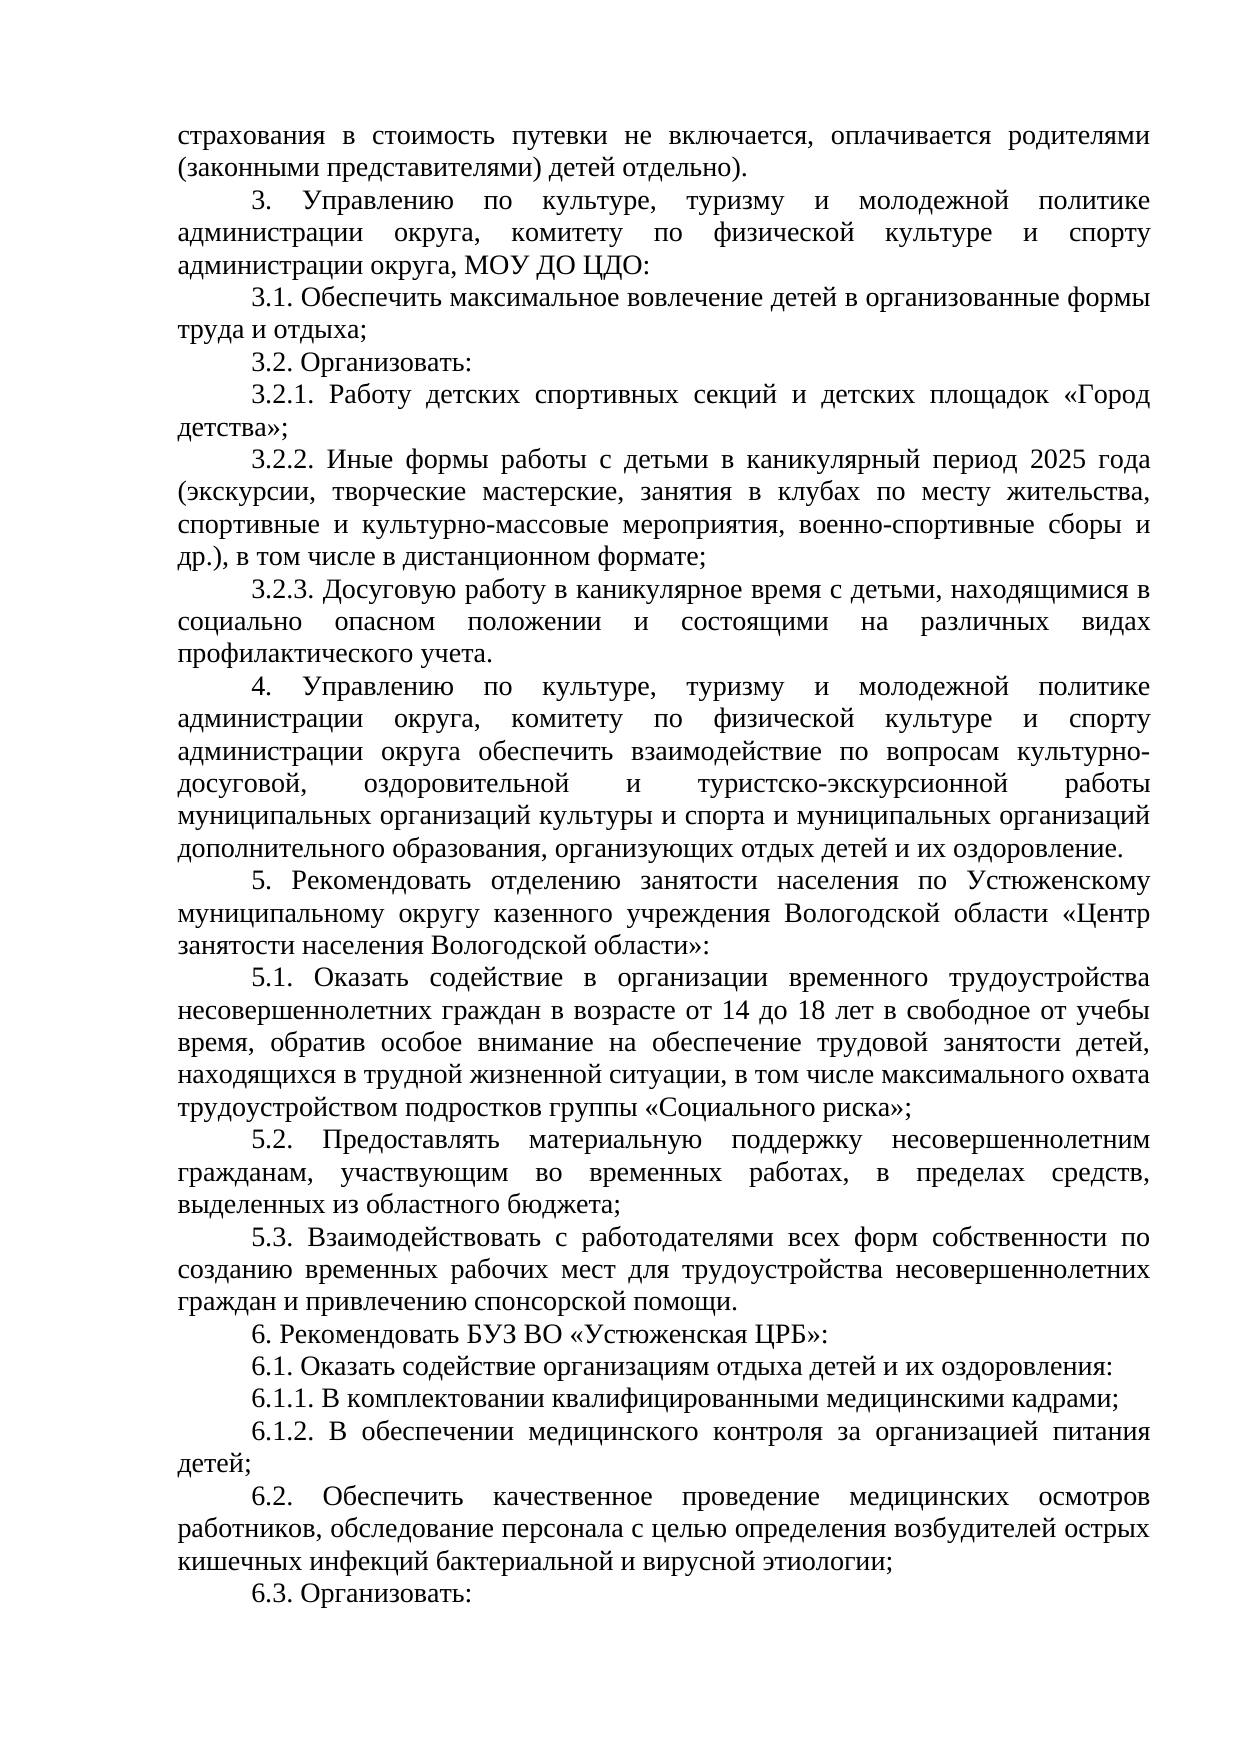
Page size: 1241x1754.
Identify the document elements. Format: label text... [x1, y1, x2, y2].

text 5.1. Оказать содействие в организации временного трудоустройства несовершеннолетних граждан в возрасте от 14 до 18 лет в свободное от учебы время, обратив особое внимание на обеспечение трудовой занятости детей, находящихся в трудной жизненной ситуации, в том числе максимального охвата трудоустройством подростков группы «Социального риска»; [177, 960, 1152, 1122]
text 4. Управлению по культуре, туризму и молодежной политике администрации округа, комитету по физической культуре и спорту администрации округа обеспечить взаимодействие по вопросам культурно-досуговой, оздоровительной и туристско-экскурсионной работы муниципальных организаций культуры и спорта и муниципальных организаций дополнительного образования, организующих отдых детей и их оздоровление. [177, 669, 1152, 863]
text 3.1. Обеспечить максимальное вовлечение детей в организованные формы труда и отдыха; [177, 280, 1152, 345]
text 6.1.2. В обеспечении медицинского контроля за организацией питания детей; [177, 1414, 1152, 1479]
text 6.3. Организовать: [177, 1576, 1152, 1608]
text 5. Рекомендовать отделению занятости населения по Устюженскому муниципальному округу казенного учреждения Вологодской области «Центр занятости населения Вологодской области»: [177, 863, 1152, 960]
text 3.2.3. Досуговую работу в каникулярное время с детьми, находящимися в социально опасном положении и состоящими на различных видах профилактического учета. [177, 572, 1152, 669]
text 3. Управлению по культуре, туризму и молодежной политике администрации округа, комитету по физической культуре и спорту администрации округа, МОУ ДО ЦДО: [177, 183, 1152, 280]
text 6. Рекомендовать БУЗ ВО «Устюженская ЦРБ»: [177, 1317, 1152, 1349]
text 3.2. Организовать: [177, 345, 1152, 377]
text 6.1.1. В комплектовании квалифицированными медицинскими кадрами; [177, 1382, 1152, 1414]
text 6.2. Обеспечить качественное проведение медицинских осмотров работников, обследование персонала с целью определения возбудителей острых кишечных инфекций бактериальной и вирусной этиологии; [177, 1479, 1152, 1576]
text 6.1. Оказать содействие организациям отдыха детей и их оздоровления: [177, 1349, 1152, 1382]
text 3.2.2. Иные формы работы с детьми в каникулярный период 2025 года (экскурсии, творческие мастерские, занятия в клубах по месту жительства, спортивные и культурно-массовые мероприятия, военно-спортивные сборы и др.), в том числе в дистанционном формате; [177, 442, 1152, 572]
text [177, 118, 1152, 183]
text 5.2. Предоставлять материальную поддержку несовершеннолетним гражданам, участвующим во временных работах, в пределах средств, выделенных из областного бюджета; [177, 1122, 1152, 1219]
text 5.3. Взаимодействовать с работодателями всех форм собственности по созданию временных рабочих мест для трудоустройства несовершеннолетних граждан и привлечению спонсорской помощи. [177, 1219, 1152, 1317]
text 3.2.1. Работу детских спортивных секций и детских площадок «Город детства»; [177, 377, 1152, 442]
